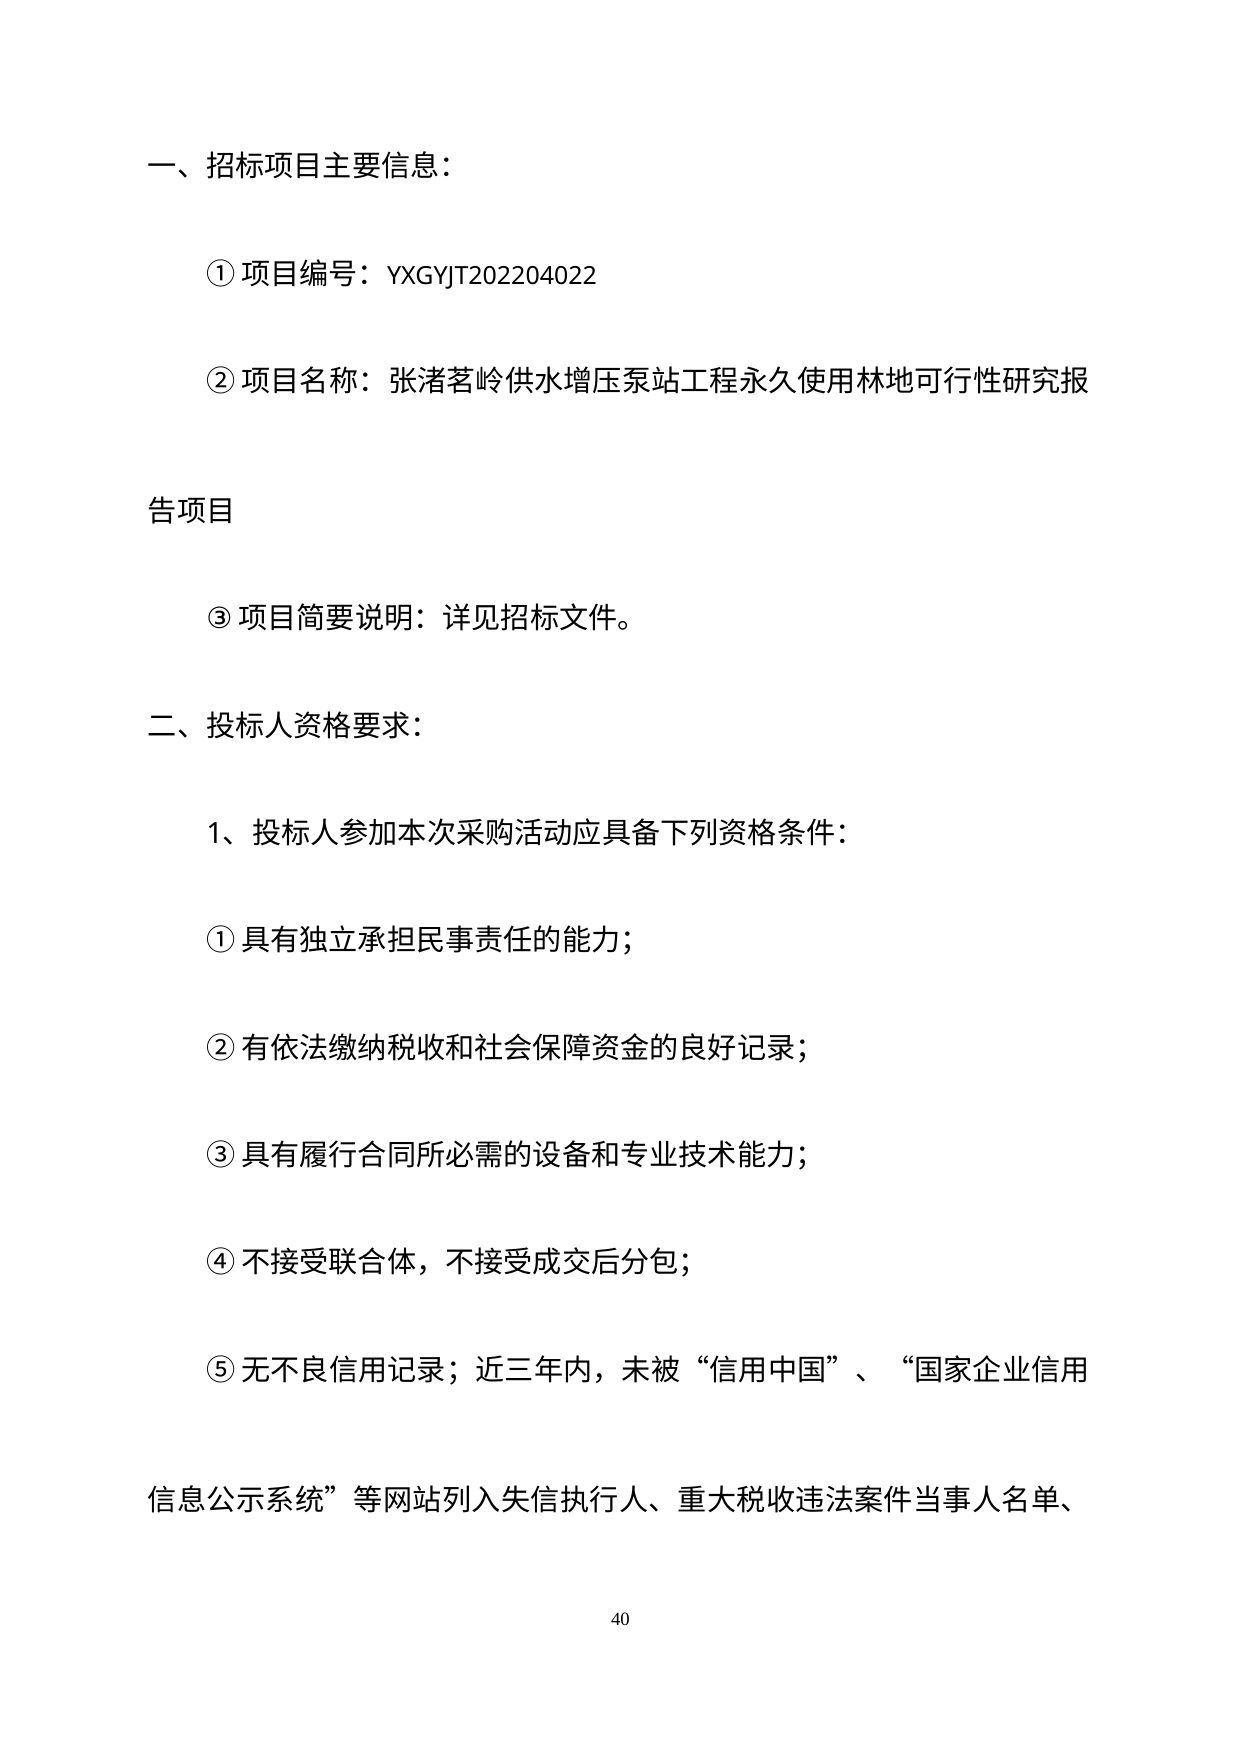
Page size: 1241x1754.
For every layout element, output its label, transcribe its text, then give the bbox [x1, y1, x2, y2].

text ②有依法缴纳税收和社会保障资金的良好记录； [148, 1013, 1092, 1078]
text 二、投标人资格要求： [148, 691, 1092, 756]
text ③项目简要说明：详见招标文件。 [148, 583, 1092, 648]
text ②项目名称：张渚茗岭供水增压泵站工程永久使用林地可行性研究报告项目 [148, 346, 1092, 541]
text ④不接受联合体，不接受成交后分包； [148, 1227, 1092, 1292]
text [148, 1335, 1092, 1530]
text 1、投标人参加本次采购活动应具备下列资格条件： [148, 798, 1092, 863]
text 一、招标项目主要信息： [148, 132, 1092, 197]
text ①项目编号：YXGYJT202204022 [148, 239, 1092, 304]
text ③具有履行合同所必需的设备和专业技术能力； [148, 1120, 1092, 1185]
text ①具有独立承担民事责任的能力； [148, 906, 1092, 971]
